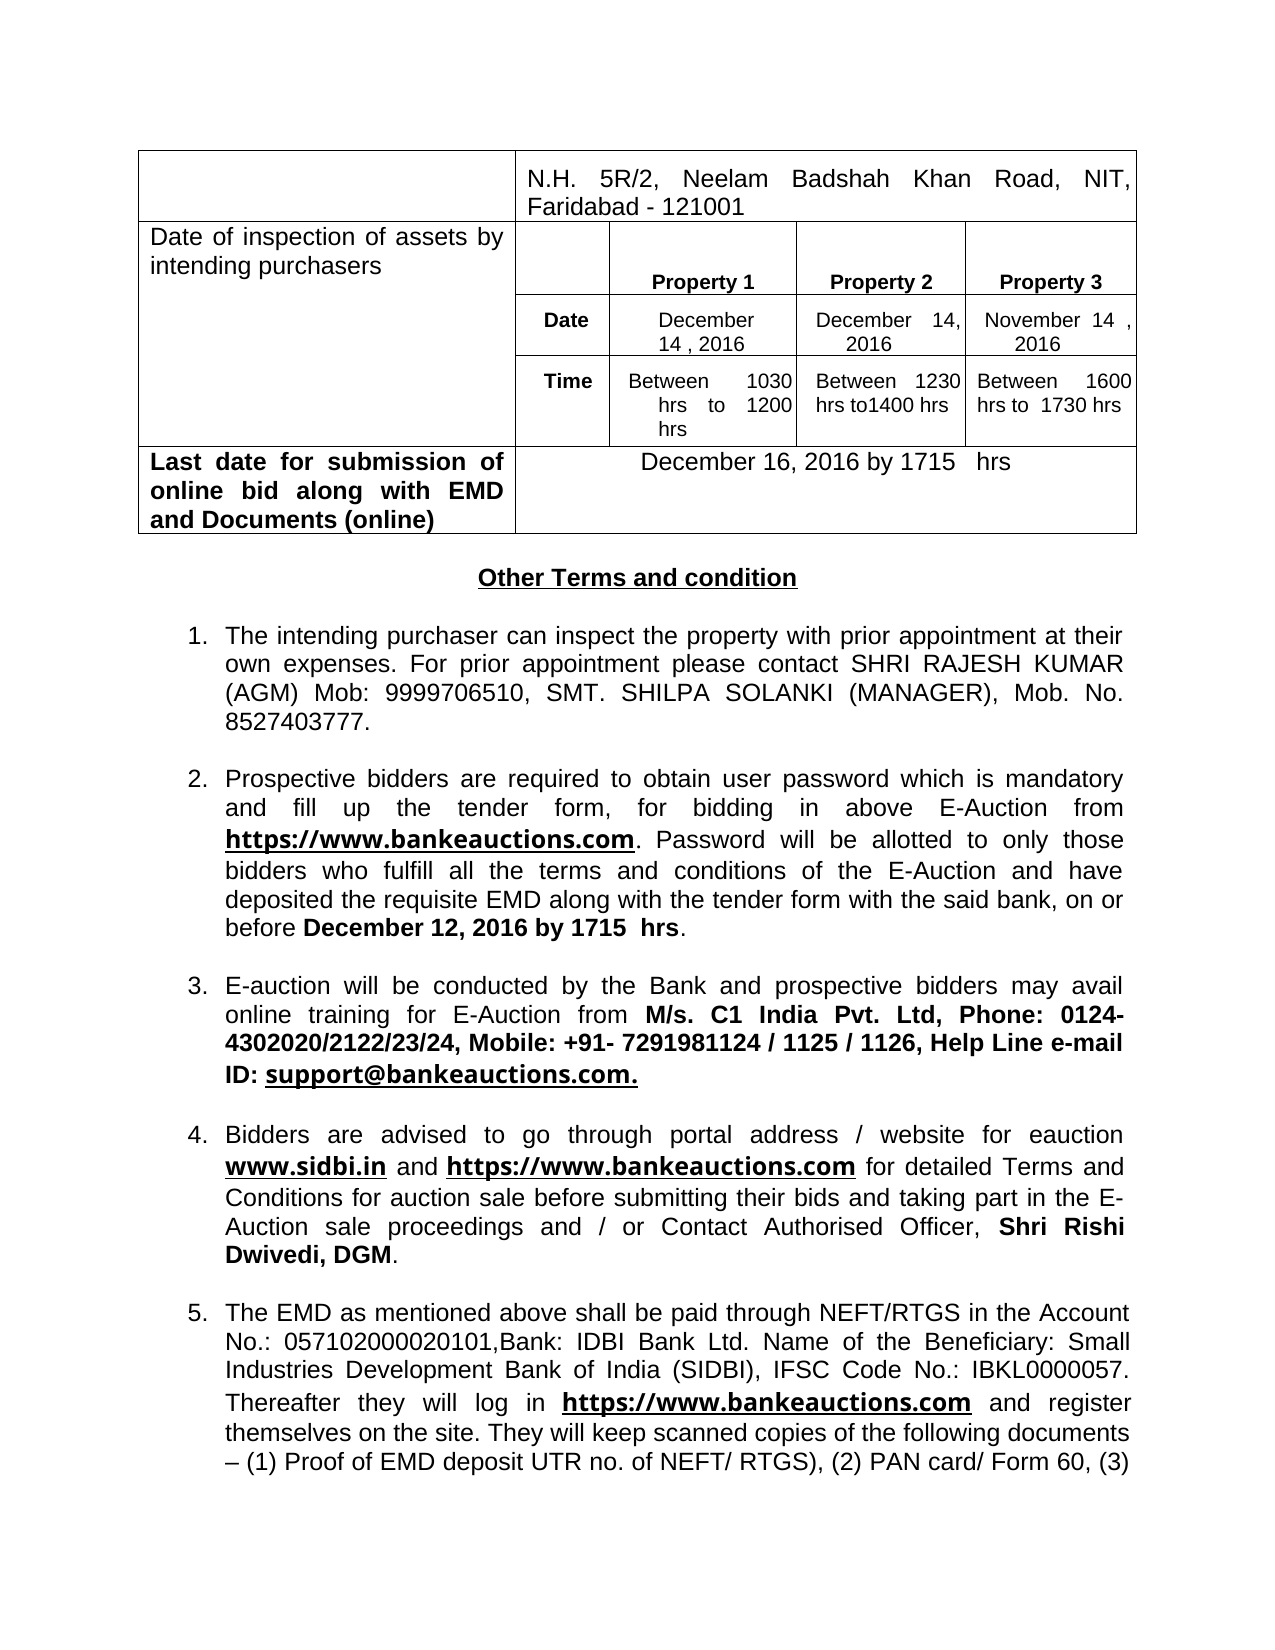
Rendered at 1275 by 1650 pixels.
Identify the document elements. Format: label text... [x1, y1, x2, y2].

table_cell Between 1600 hrs to 1730 hrs [966, 356, 1136, 446]
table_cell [139, 151, 515, 221]
table_cell Date [516, 295, 609, 355]
table_cell December 16, 2016 by 1715 hrs [516, 447, 1136, 533]
table_cell November 14 , 2016 [966, 295, 1136, 355]
list E-auction will be conducted by the Bank and prospective bidders may avail online training for E-Auction from M/s. C1 India Pvt. Ltd, Phone: 0124-4302020/2122/23/24, Mobile: +91- 7291981124 / 1125 / 1126, Help Line e-mail ID: support@bankeauctions.com. [187, 971, 1125, 1091]
text Other Terms and condition [150, 563, 1125, 592]
list Prospective bidders are required to obtain user password which is mandatory and fill up the tender form, for bidding in above E-Auction from https://www.bankeauctions.com. Password will be allotted to only those bidders who fulfill all the terms and conditions of the E-Auction and have deposited the requisite EMD along with the tender form with the said bank, on or before December 12, 2016 by 1715 hrs. [187, 764, 1125, 942]
table_cell Between 1030 hrs to 1200 hrs [610, 356, 796, 446]
table_cell Property 3 [966, 222, 1136, 294]
table_cell [516, 222, 609, 294]
table_cell December 14 , 2016 [610, 295, 796, 355]
table_cell Date of inspection of assets by intending purchasers [139, 222, 515, 446]
table_cell Time [516, 356, 609, 446]
list The intending purchaser can inspect the property with prior appointment at their own expenses. For prior appointment please contact SHRI RAJESH KUMAR (AGM) Mob: 9999706510, SMT. SHILPA SOLANKI (MANAGER), Mob. No. 8527403777. [187, 621, 1125, 736]
table_cell Last date for submission of online bid along with EMD and Documents (online) [139, 447, 515, 533]
table_cell Property 2 [797, 222, 965, 294]
table_cell December 14, 2016 [797, 295, 965, 355]
table_cell Property 1 [610, 222, 796, 294]
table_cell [516, 151, 1136, 221]
list Bidders are advised to go through portal address / website for eauction www.sidbi.in and https://www.bankeauctions.com for detailed Terms and Conditions for auction sale before submitting their bids and taking part in the E-Auction sale proceedings and / or Contact Authorised Officer, Shri Rishi Dwivedi, DGM. [187, 1120, 1125, 1269]
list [187, 1298, 1132, 1476]
table_cell Between 1230 hrs to1400 hrs [797, 356, 965, 446]
